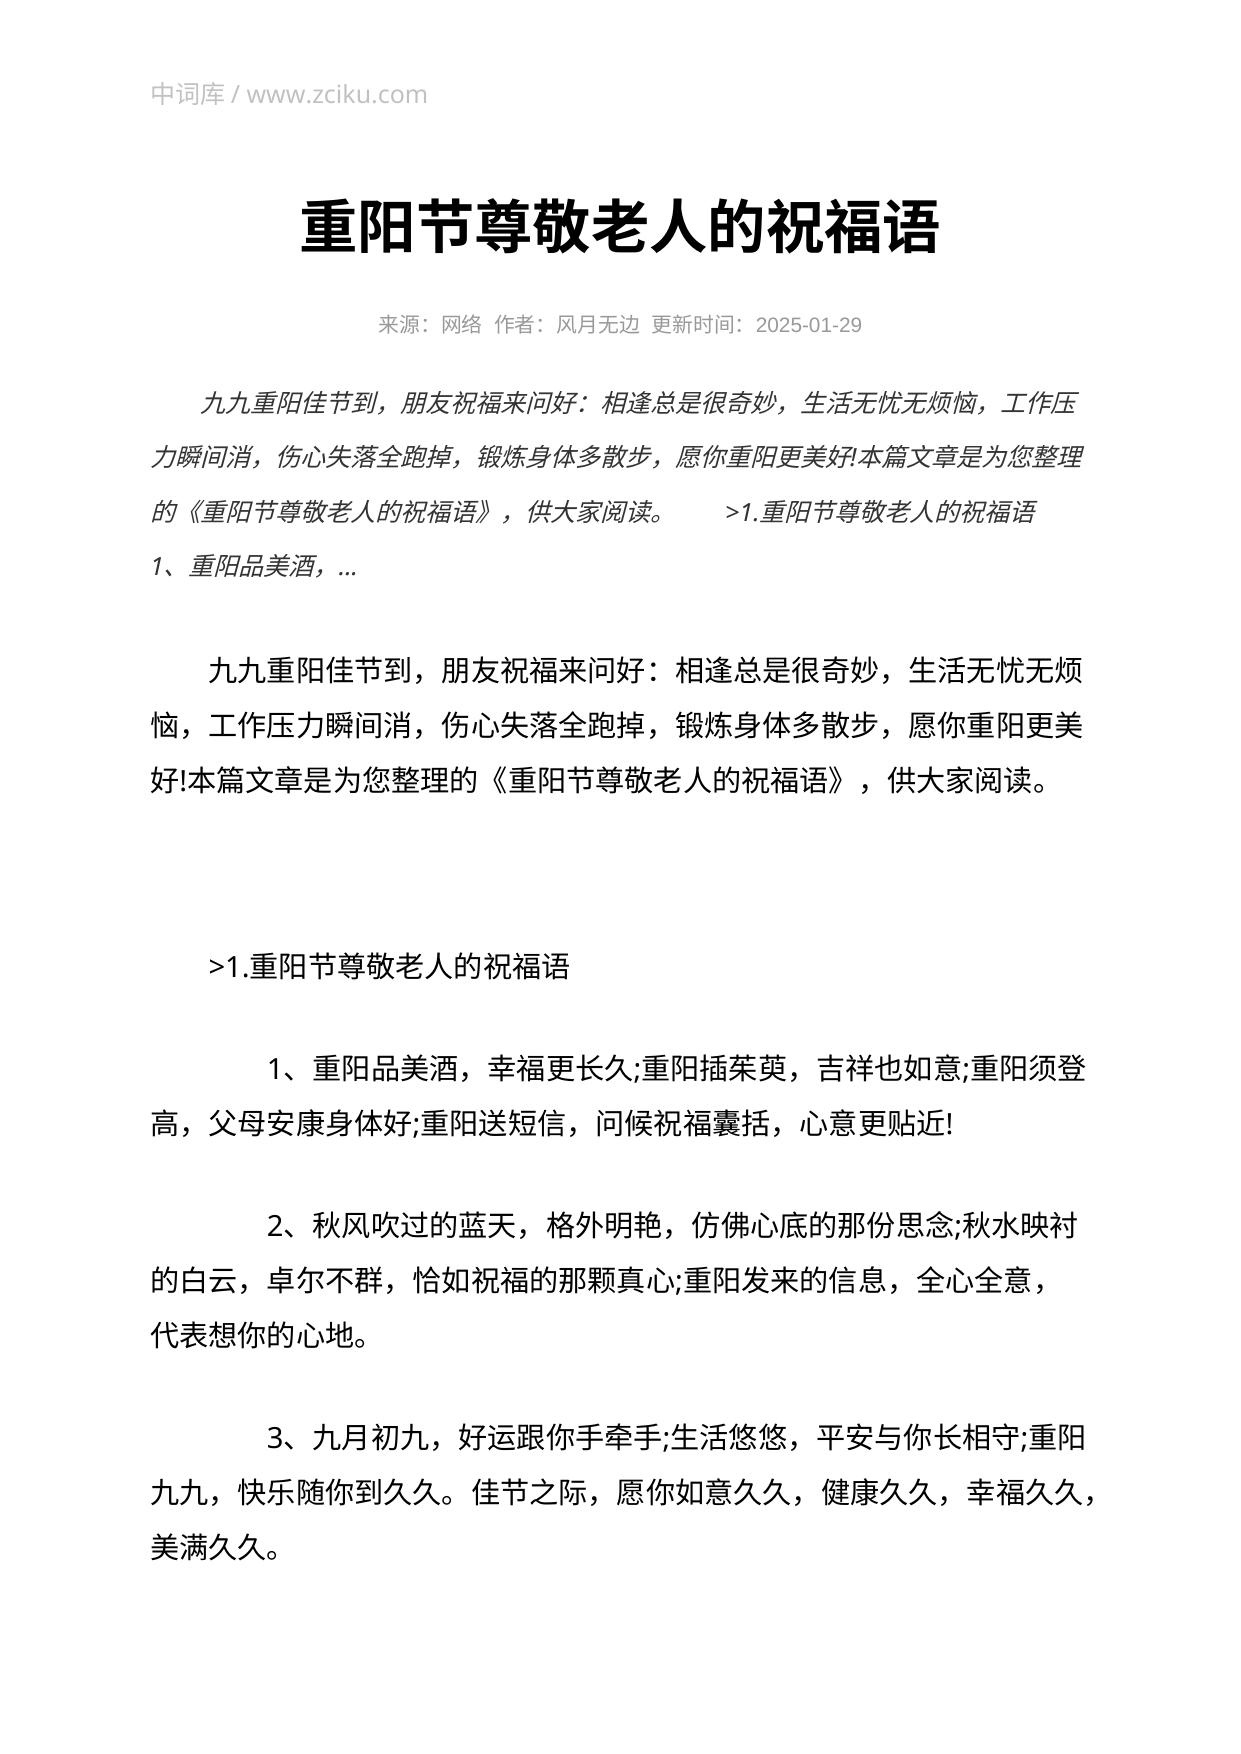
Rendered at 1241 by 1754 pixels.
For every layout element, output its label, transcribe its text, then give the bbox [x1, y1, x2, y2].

text 九九重阳佳节到，朋友祝福来问好：相逢总是很奇妙，生活无忧无烦恼，工作压力瞬间消，伤心失落全跑掉，锻炼身体多散步，愿你重阳更美好!本篇文章是为您整理的《重阳节尊敬老人的祝福语》，供大家阅读。 [150, 648, 1090, 800]
text 1、重阳品美酒，幸福更长久;重阳插茱萸，吉祥也如意;重阳须登高，父母安康身体好;重阳送短信，问候祝福囊括，心意更贴近! [150, 1046, 1090, 1143]
text >1.重阳节尊敬老人的祝福语 [150, 944, 1090, 986]
text 九九重阳佳节到，朋友祝福来问好：相逢总是很奇妙，生活无忧无烦恼，工作压力瞬间消，伤心失落全跑掉，锻炼身体多散步，愿你重阳更美好!本篇文章是为您整理的《重阳节尊敬老人的祝福语》，供大家阅读。 >1.重阳节尊敬老人的祝福语 1、重阳品美酒，... [150, 383, 1090, 583]
text 来源：网络 作者：风月无边 更新时间：2025-01-29 [150, 313, 1090, 337]
text 2、秋风吹过的蓝天，格外明艳，仿佛心底的那份思念;秋水映衬的白云，卓尔不群，恰如祝福的那颗真心;重阳发来的信息，全心全意，代表想你的心地。 [150, 1203, 1090, 1355]
subtitle 重阳节尊敬老人的祝福语 [150, 181, 1090, 266]
text 3、九月初九，好运跟你手牵手;生活悠悠，平安与你长相守;重阳九九，快乐随你到久久。佳节之际，愿你如意久久，健康久久，幸福久久，美满久久。 [150, 1414, 1090, 1567]
